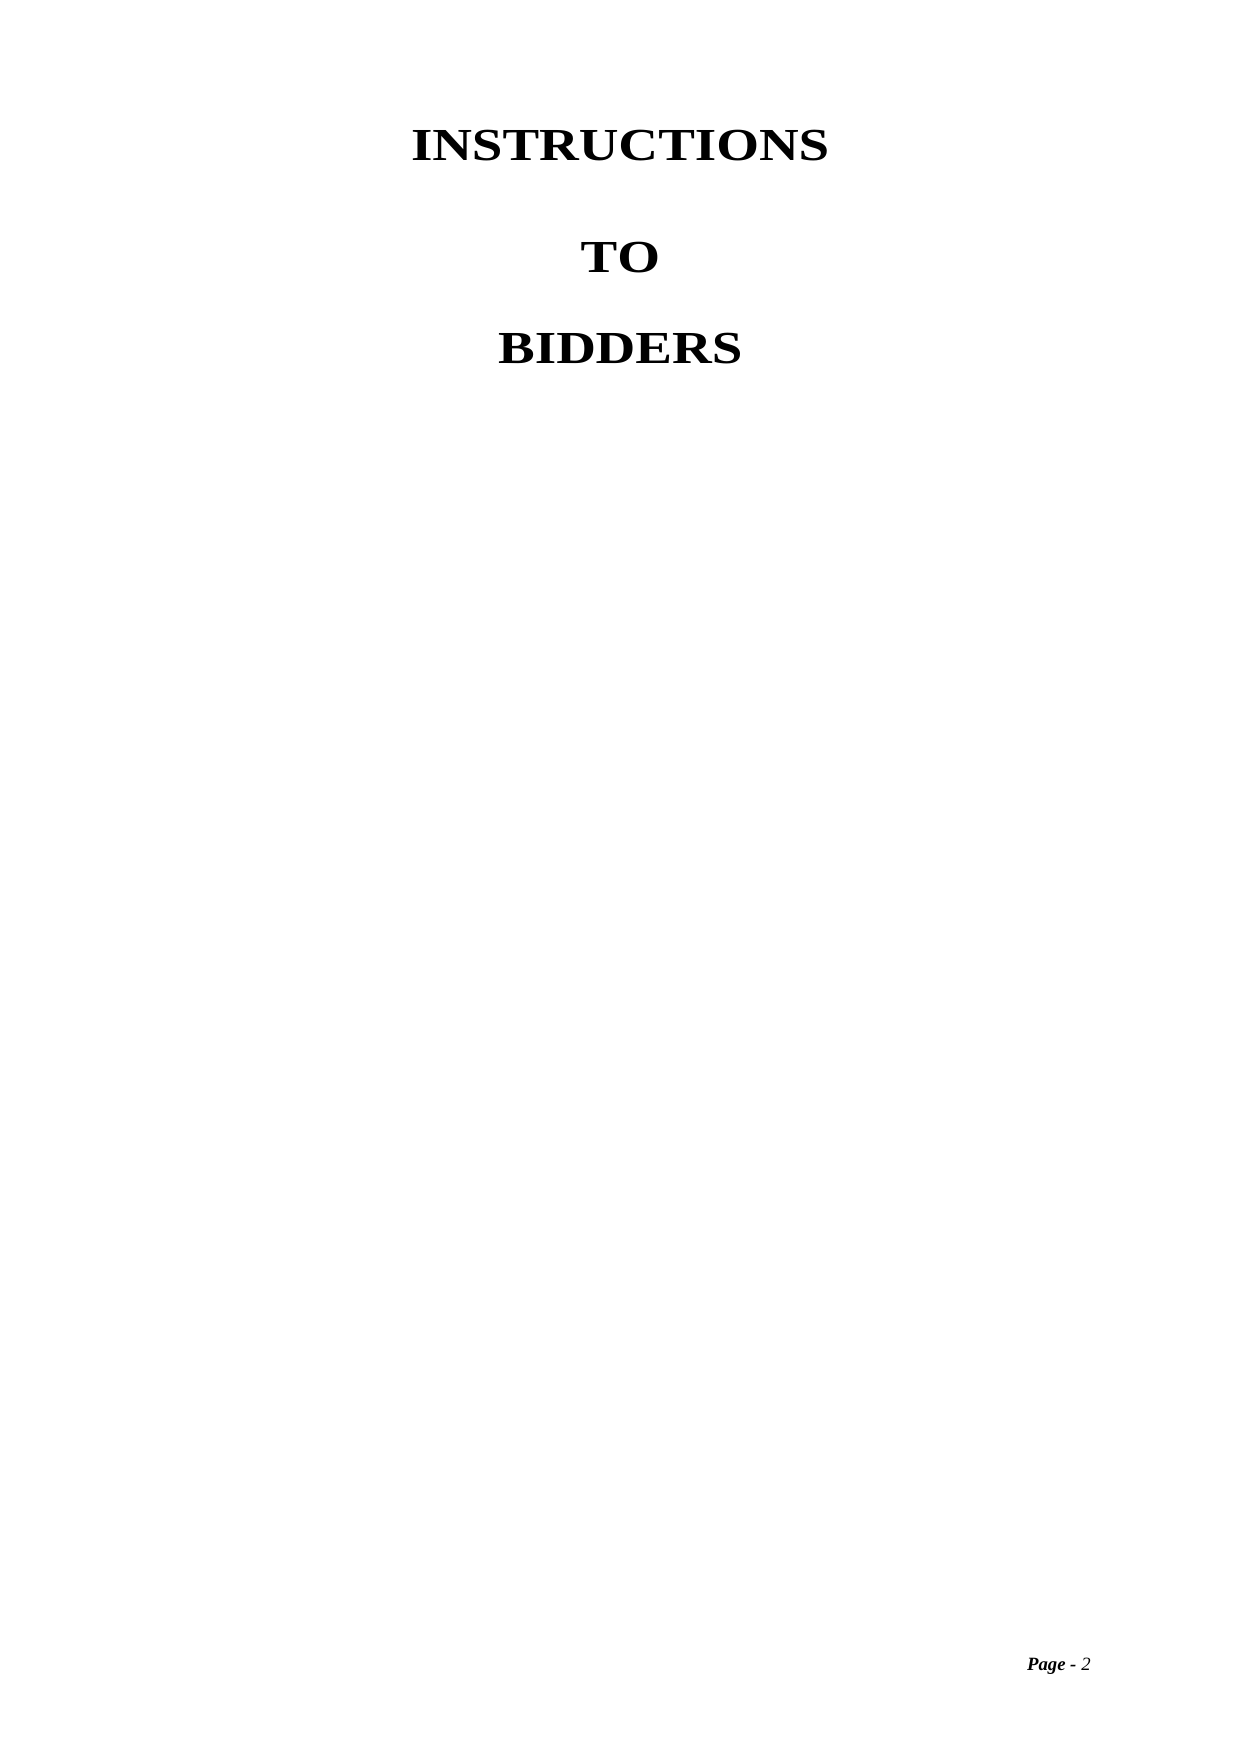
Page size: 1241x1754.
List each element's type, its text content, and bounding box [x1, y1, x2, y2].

text TO [150, 230, 1090, 282]
text INSTRUCTIONS [150, 118, 1090, 171]
text BIDDERS [150, 321, 1090, 373]
